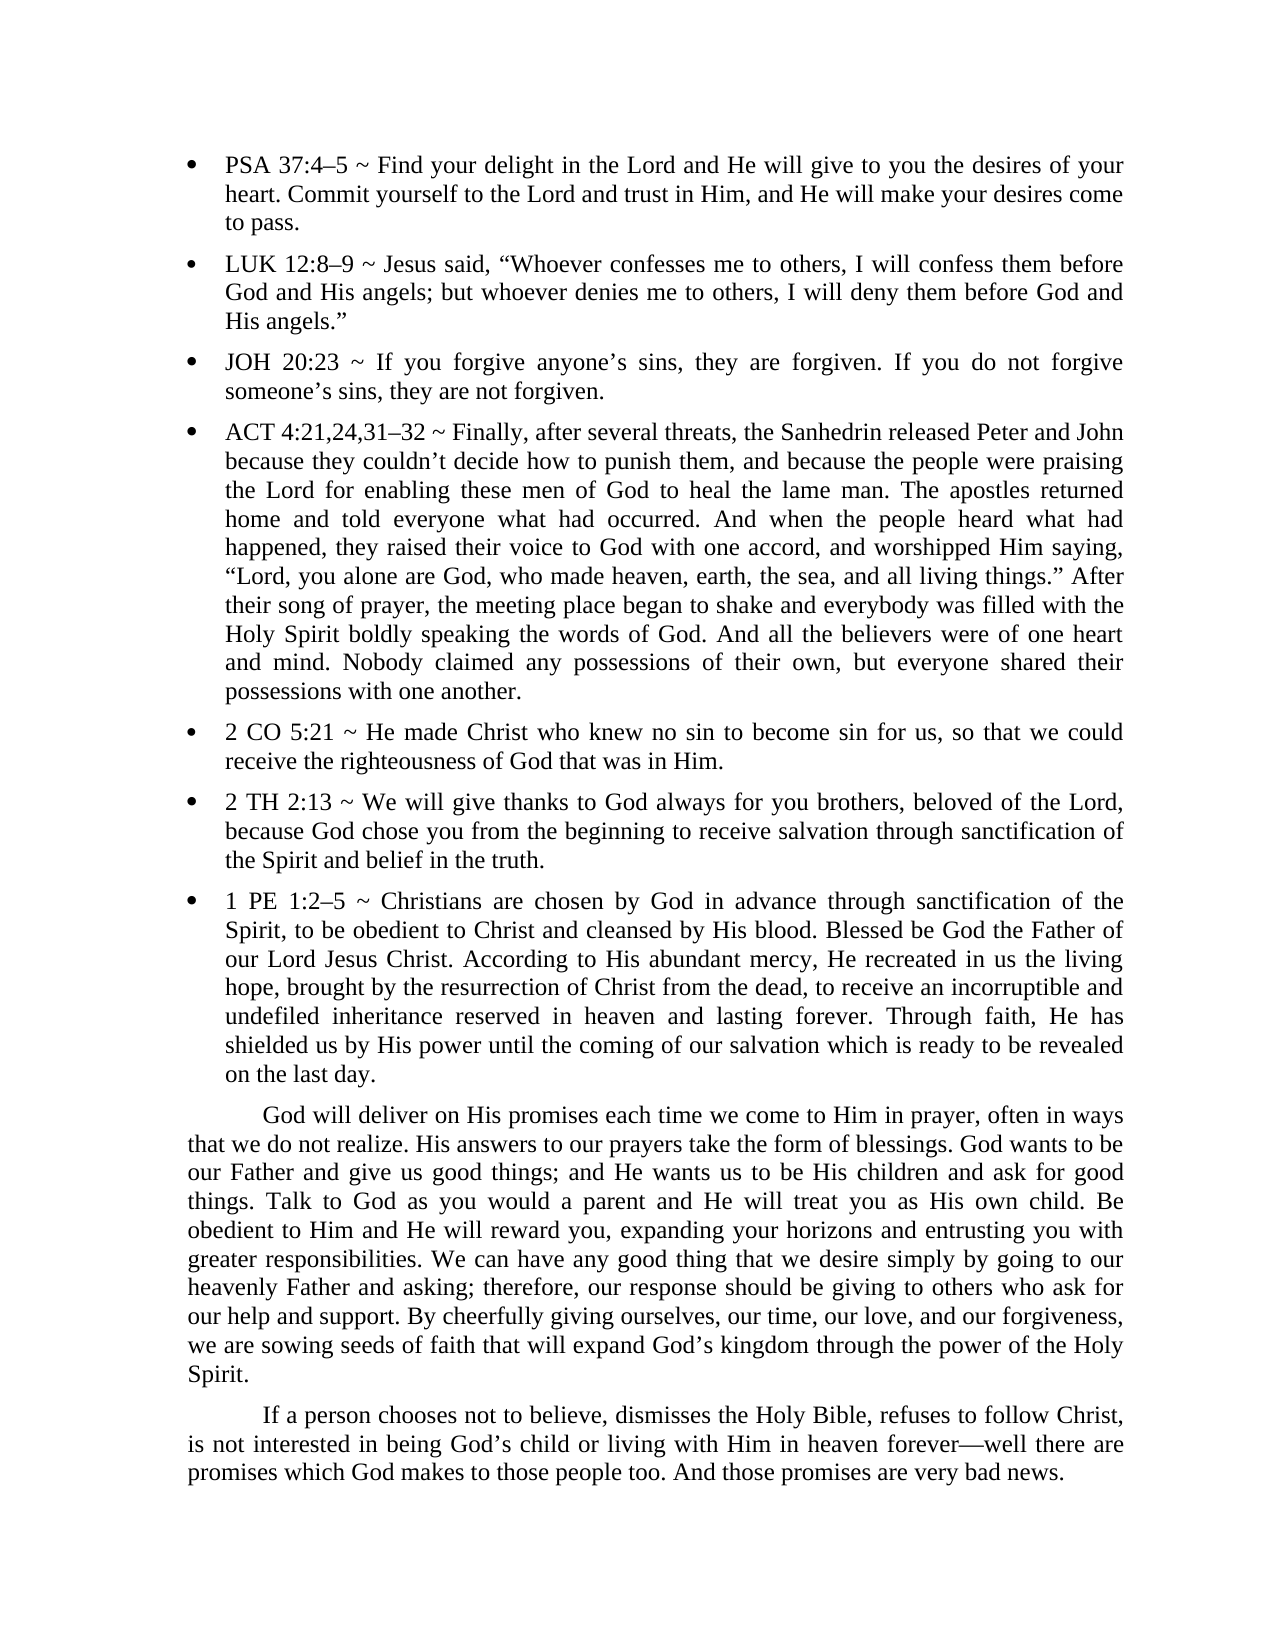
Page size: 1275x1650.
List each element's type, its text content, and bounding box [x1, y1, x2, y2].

list 1 PE 1:2–5 ~ Christians are chosen by God in advance through sanctification of the Spirit, to be obedient to Christ and cleansed by His blood. Blessed be God the Father of our Lord Jesus Christ. According to His abundant mercy, He recreated in us the living hope, brought by the resurrection of Christ from the dead, to receive an incorruptible and undefiled inheritance reserved in heaven and lasting forever. Through faith, He has shielded us by His power until the coming of our salvation which is ready to be revealed on the last day. [187, 886, 1125, 1087]
list JOH 20:23 ~ If you forgive anyone’s sins, they are forgiven. If you do not forgive someone’s sins, they are not forgiven. [187, 347, 1125, 405]
list 2 CO 5:21 ~ He made Christ who knew no sin to become sin for us, so that we could receive the righteousness of God that was in Him. [187, 717, 1125, 775]
text God will deliver on His promises each time we come to Him in prayer, often in ways that we do not realize. His answers to our prayers take the form of blessings. God wants to be our Father and give us good things; and He wants us to be His children and ask for good things. Talk to God as you would a parent and He will treat you as His own child. Be obedient to Him and He will reward you, expanding your horizons and entrusting you with greater responsibilities. We can have any good thing that we desire simply by going to our heavenly Father and asking; therefore, our response should be giving to others who ask for our help and support. By cheerfully giving ourselves, our time, our love, and our forgiveness, we are sowing seeds of faith that will expand God’s kingdom through the power of the Holy Spirit. [187, 1100, 1125, 1387]
list PSA 37:4–5 ~ Find your delight in the Lord and He will give to you the desires of your heart. Commit yourself to the Lord and trust in Him, and He will make your desires come to pass. [187, 150, 1125, 236]
list LUK 12:8–9 ~ Jesus said, “Whoever confesses me to others, I will confess them before God and His angels; but whoever denies me to others, I will deny them before God and His angels.” [187, 249, 1125, 335]
list 2 TH 2:13 ~ We will give thanks to God always for you brothers, beloved of the Lord, because God chose you from the beginning to receive salvation through sanctification of the Spirit and belief in the truth. [187, 787, 1125, 874]
text If a person chooses not to believe, dismisses the Holy Bible, refuses to follow Christ, is not interested in being God’s child or living with Him in heaven forever—well there are promises which God makes to those people too. And those promises are very bad news. [187, 1400, 1125, 1486]
list ACT 4:21,24,31–32 ~ Finally, after several threats, the Sanhedrin released Peter and John because they couldn’t decide how to punish them, and because the people were praising the Lord for enabling these men of God to heal the lame man. The apostles returned home and told everyone what had occurred. And when the people heard what had happened, they raised their voice to God with one accord, and worshipped Him saying, “Lord, you alone are God, who made heaven, earth, the sea, and all living things.” After their song of prayer, the meeting place began to shake and everybody was filled with the Holy Spirit boldly speaking the words of God. And all the believers were of one heart and mind. Nobody claimed any possessions of their own, but everyone shared their possessions with one another. [187, 417, 1125, 705]
